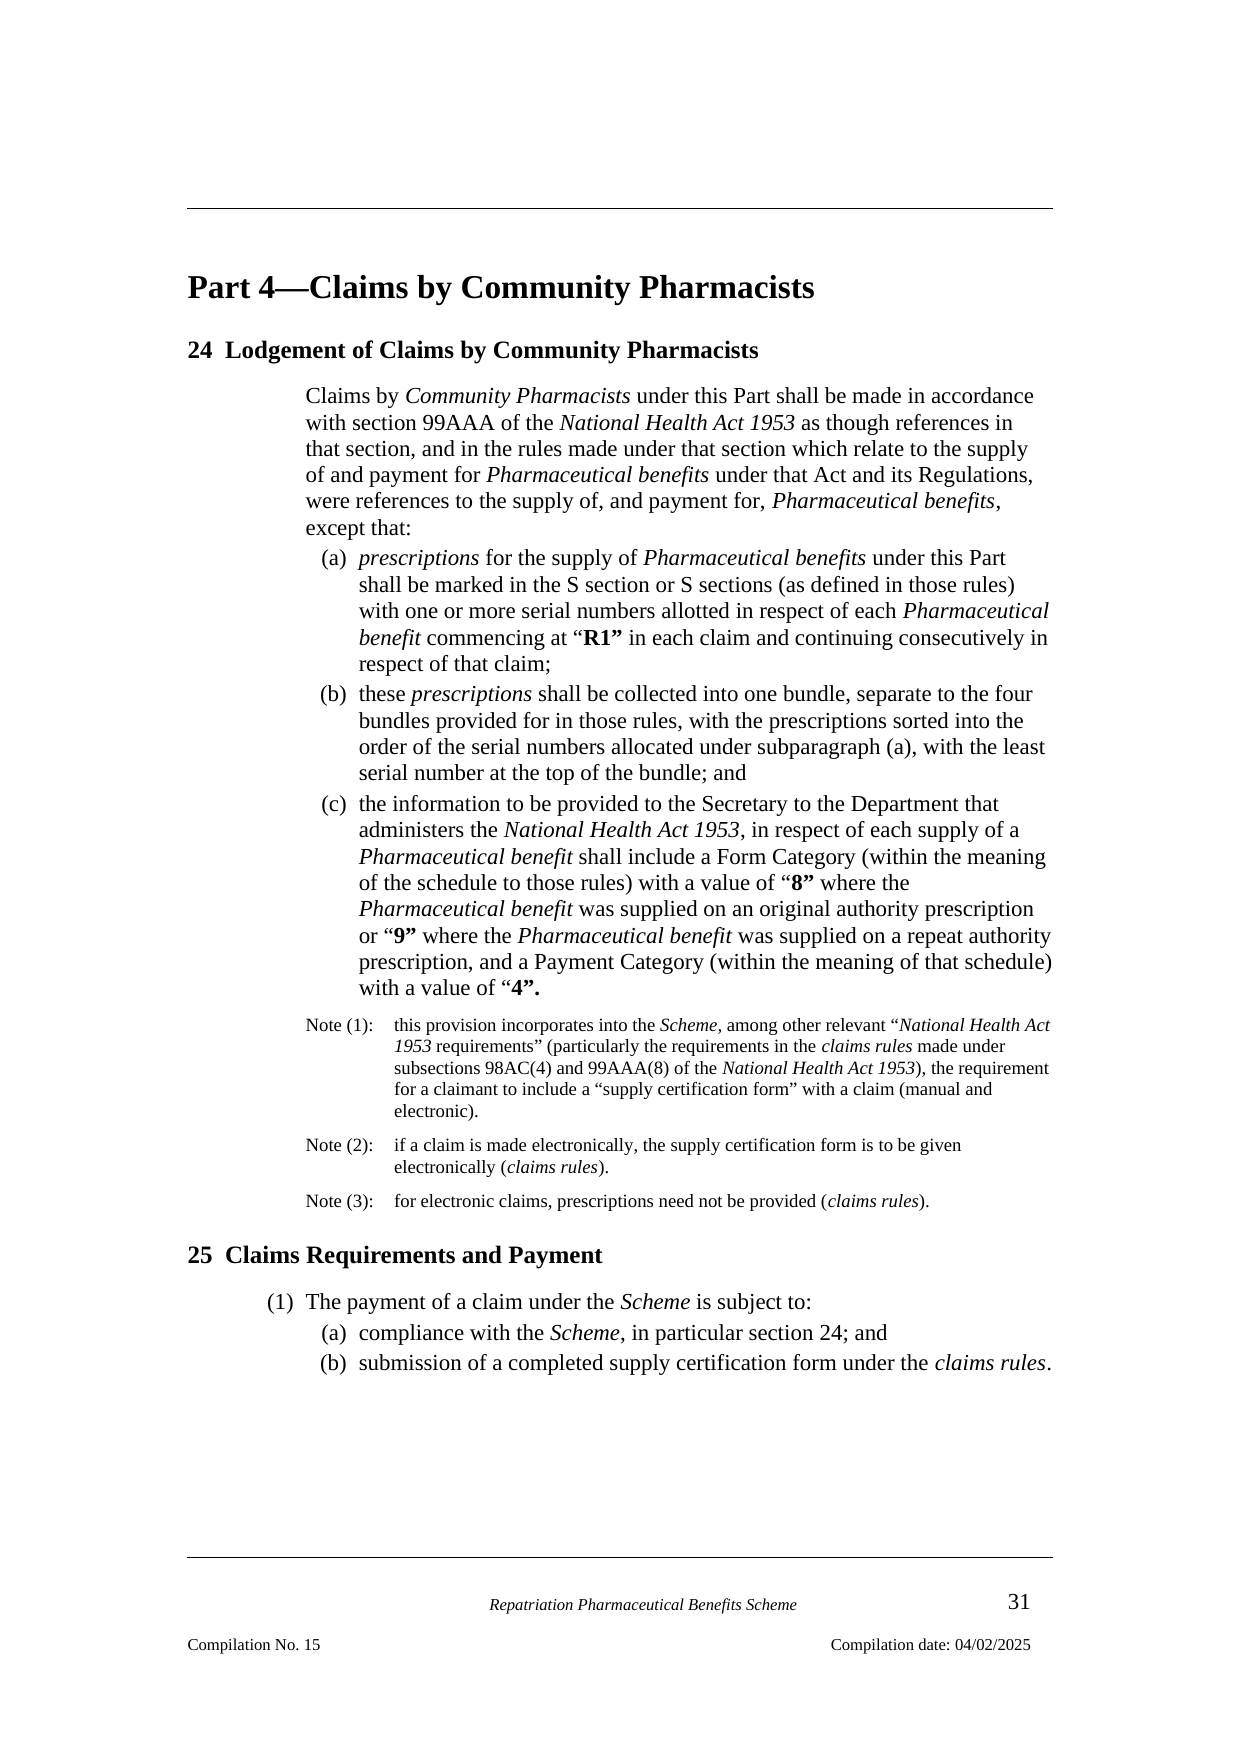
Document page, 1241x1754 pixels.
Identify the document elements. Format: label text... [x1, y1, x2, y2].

text 25 Claims Requirements and Payment [187, 1241, 1053, 1269]
text Part 4—Claims by Community Pharmacists [187, 267, 1053, 306]
text (c) the information to be provided to the Secretary to the Department that administers the National Health Act 1953, in respect of each supply of a Pharmaceutical benefit shall include a Form Category (within the meaning of the schedule to those rules) with a value of “8” where the Pharmaceutical benefit was supplied on an original authority prescription or “9” where the Pharmaceutical benefit was supplied on a repeat authority prescription, and a Payment Category (within the meaning of that schedule) with a value of “4”. [187, 790, 1053, 1001]
text Note (1): this provision incorporates into the Scheme, among other relevant “National Health Act 1953 requirements” (particularly the requirements in the claims rules made under subsections 98AC(4) and 99AAA(8) of the National Health Act 1953), the requirement for a claimant to include a “supply certification form” with a claim (manual and electronic). [305, 1013, 1053, 1121]
text Note (3): for electronic claims, prescriptions need not be provided (claims rules). [305, 1190, 1053, 1211]
text Note (2): if a claim is made electronically, the supply certification form is to be given electronically (claims rules). [305, 1134, 1053, 1177]
text (1) The payment of a claim under the Scheme is subject to: [187, 1288, 1053, 1314]
text (b) submission of a completed supply certification form under the claims rules. [187, 1349, 1053, 1376]
text (a) prescriptions for the supply of Pharmaceutical benefits under this Part shall be marked in the S section or S sections (as defined in those rules) with one or more serial numbers allotted in respect of each Pharmaceutical benefit commencing at “R1” in each claim and continuing consecutively in respect of that claim; [187, 544, 1053, 676]
text (a) compliance with the Scheme, in particular section 24; and [187, 1319, 1053, 1345]
text (b) these prescriptions shall be collected into one bundle, separate to the four bundles provided for in those rules, with the prescriptions sorted into the order of the serial numbers allocated under subparagraph (a), with the least serial number at the top of the bundle; and [187, 680, 1053, 786]
text 24 Lodgement of Claims by Community Pharmacists [187, 335, 1053, 363]
text Claims by Community Pharmacists under this Part shall be made in accordance with section 99AAA of the National Health Act 1953 as though references in that section, and in the rules made under that section which relate to the supply of and payment for Pharmaceutical benefits under that Act and its Regulations, were references to the supply of, and payment for, Pharmaceutical benefits, except that: [187, 382, 1053, 540]
